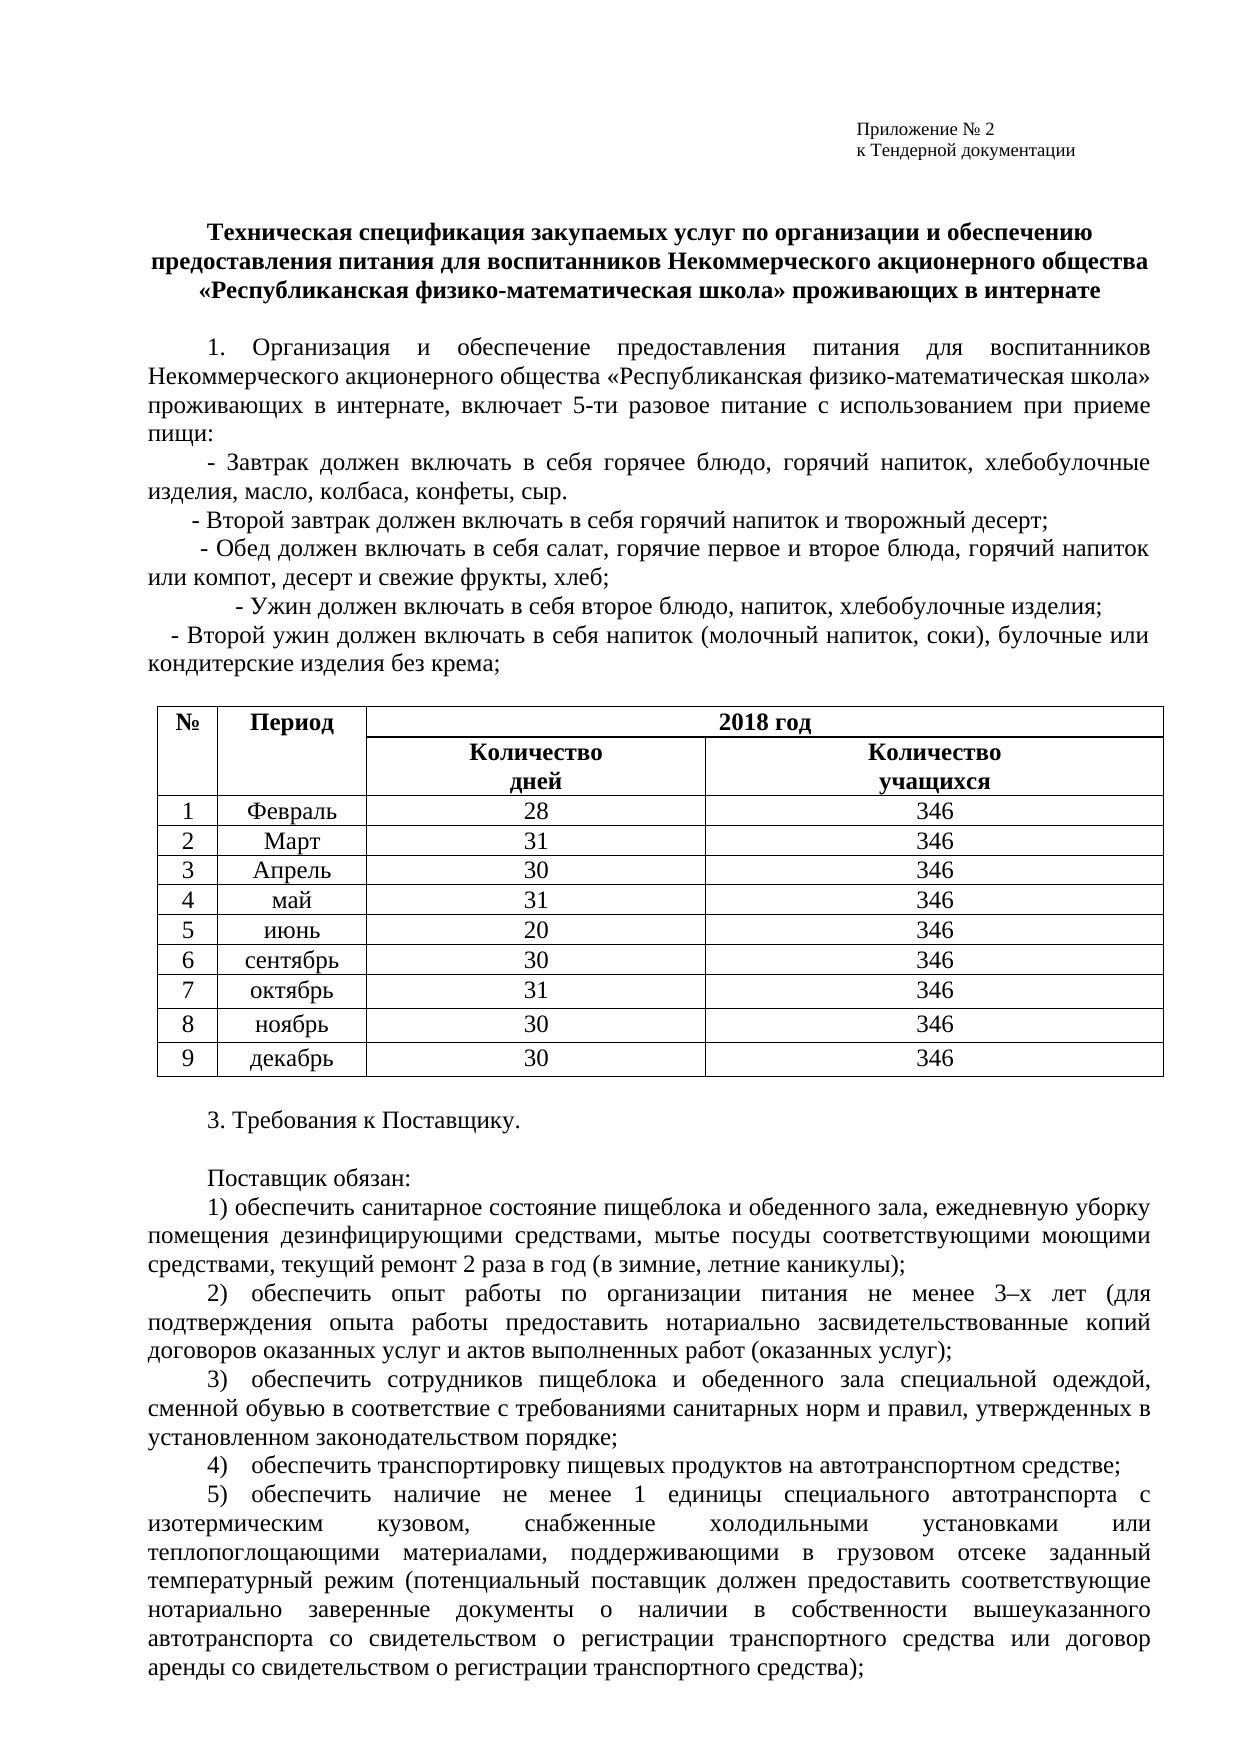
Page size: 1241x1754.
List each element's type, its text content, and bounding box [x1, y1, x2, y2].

table_cell Март [218, 826, 366, 854]
list обеспечить транспортировку пищевых продуктов на автотранспортном средстве; [148, 1451, 1152, 1479]
table_cell сентябрь [218, 945, 366, 974]
table_cell 30 [367, 945, 705, 974]
table_cell 20 [367, 915, 705, 944]
table_cell 346 [706, 945, 1163, 974]
table_cell декабрь [218, 1043, 366, 1076]
text 1. Организация и обеспечение предоставления питания для воспитанников Некоммерческого акционерного общества «Республиканская физико-математическая школа» проживающих в интернате, включает 5-ти разовое питание с использованием при приеме пищи: [148, 332, 1152, 447]
table_cell 346 [706, 915, 1163, 944]
text - Обед должен включать в себя салат, горячие первое и второе блюда, горячий напиток или компот, десерт и свежие фрукты, хлеб; [148, 533, 1152, 591]
table_cell октябрь [218, 975, 366, 1008]
table_cell Апрель [218, 856, 366, 884]
text 3. Требования к Поставщику. [148, 1106, 1152, 1134]
text 1) обеспечить санитарное состояние пищеблока и обеденного зала, ежедневную уборку помещения дезинфицирующими средствами, мытье посуды соответствующими моющими средствами, текущий ремонт 2 раза в год (в зимние, летние каникулы); [148, 1192, 1152, 1278]
table_cell 346 [706, 885, 1163, 914]
table_cell 9 [158, 1043, 217, 1076]
table_cell Количество дней [367, 738, 705, 795]
text - Второй ужин должен включать в себя напиток (молочный напиток, соки), булочные или кондитерские изделия без крема; [148, 620, 1152, 677]
text Поставщик обязан: [148, 1163, 1152, 1192]
table_cell 346 [706, 796, 1163, 825]
table_cell 8 [158, 1009, 217, 1042]
table_cell 30 [367, 856, 705, 884]
table_cell 5 [158, 915, 217, 944]
text к Тендерной документации [856, 139, 1152, 161]
text - Второй завтрак должен включать в себя горячий напиток и творожный десерт; [148, 505, 1152, 533]
text Техническая спецификация закупаемых услуг по организации и обеспечению предоставления питания для воспитанников Некоммерческого акционерного общества «Республиканская физико-математическая школа» проживающих в интернате [148, 217, 1152, 303]
table_cell 31 [367, 885, 705, 914]
table_cell 6 [158, 945, 217, 974]
table_header 2018 год [367, 707, 1163, 736]
table_cell 346 [706, 975, 1163, 1008]
table_cell ноябрь [218, 1009, 366, 1042]
table_cell май [218, 885, 366, 914]
table_cell 1 [158, 796, 217, 825]
list обеспечить наличие не менее 1 единицы специального автотранспорта с изотермическим кузовом, снабженные холодильными установками или теплопоглощающими материалами, поддерживающими в грузовом отсеке заданный температурный режим (потенциальный поставщик должен предоставить соответствующие нотариально заверенные документы о наличии в собственности вышеуказанного автотранспорта со свидетельством о регистрации транспортного средства или договор аренды со свидетельством о регистрации транспортного средства); [148, 1479, 1152, 1681]
table_cell Февраль [218, 796, 366, 825]
text - Ужин должен включать в себя второе блюдо, напиток, хлебобулочные изделия; [148, 591, 1152, 620]
table_cell 3 [158, 856, 217, 884]
list обеспечить опыт работы по организации питания не менее 3–х лет (для подтверждения опыта работы предоставить нотариально засвидетельствованные копий договоров оказанных услуг и актов выполненных работ (оказанных услуг); [148, 1278, 1152, 1364]
table_cell июнь [218, 915, 366, 944]
table_cell 30 [367, 1043, 705, 1076]
table_cell 346 [706, 856, 1163, 884]
table_cell 2 [158, 826, 217, 854]
table_cell 346 [706, 1009, 1163, 1042]
table_header № [158, 707, 217, 795]
table_cell 31 [367, 826, 705, 854]
table_cell 346 [706, 1043, 1163, 1076]
table_header Период [218, 707, 366, 795]
text Приложение № 2 [856, 117, 1152, 139]
table_cell 31 [367, 975, 705, 1008]
text - Завтрак должен включать в себя горячее блюдо, горячий напиток, хлебобулочные изделия, масло, колбаса, конфеты, сыр. [148, 447, 1152, 505]
table_cell 28 [367, 796, 705, 825]
table_cell 346 [706, 826, 1163, 854]
table_cell 7 [158, 975, 217, 1008]
table_cell Количество учащихся [706, 738, 1163, 795]
table_cell 30 [367, 1009, 705, 1042]
table_cell 4 [158, 885, 217, 914]
list обеспечить сотрудников пищеблока и обеденного зала специальной одеждой, сменной обувью в соответствие с требованиями санитарных норм и правил, утвержденных в установленном законодательством порядке; [148, 1364, 1152, 1451]
